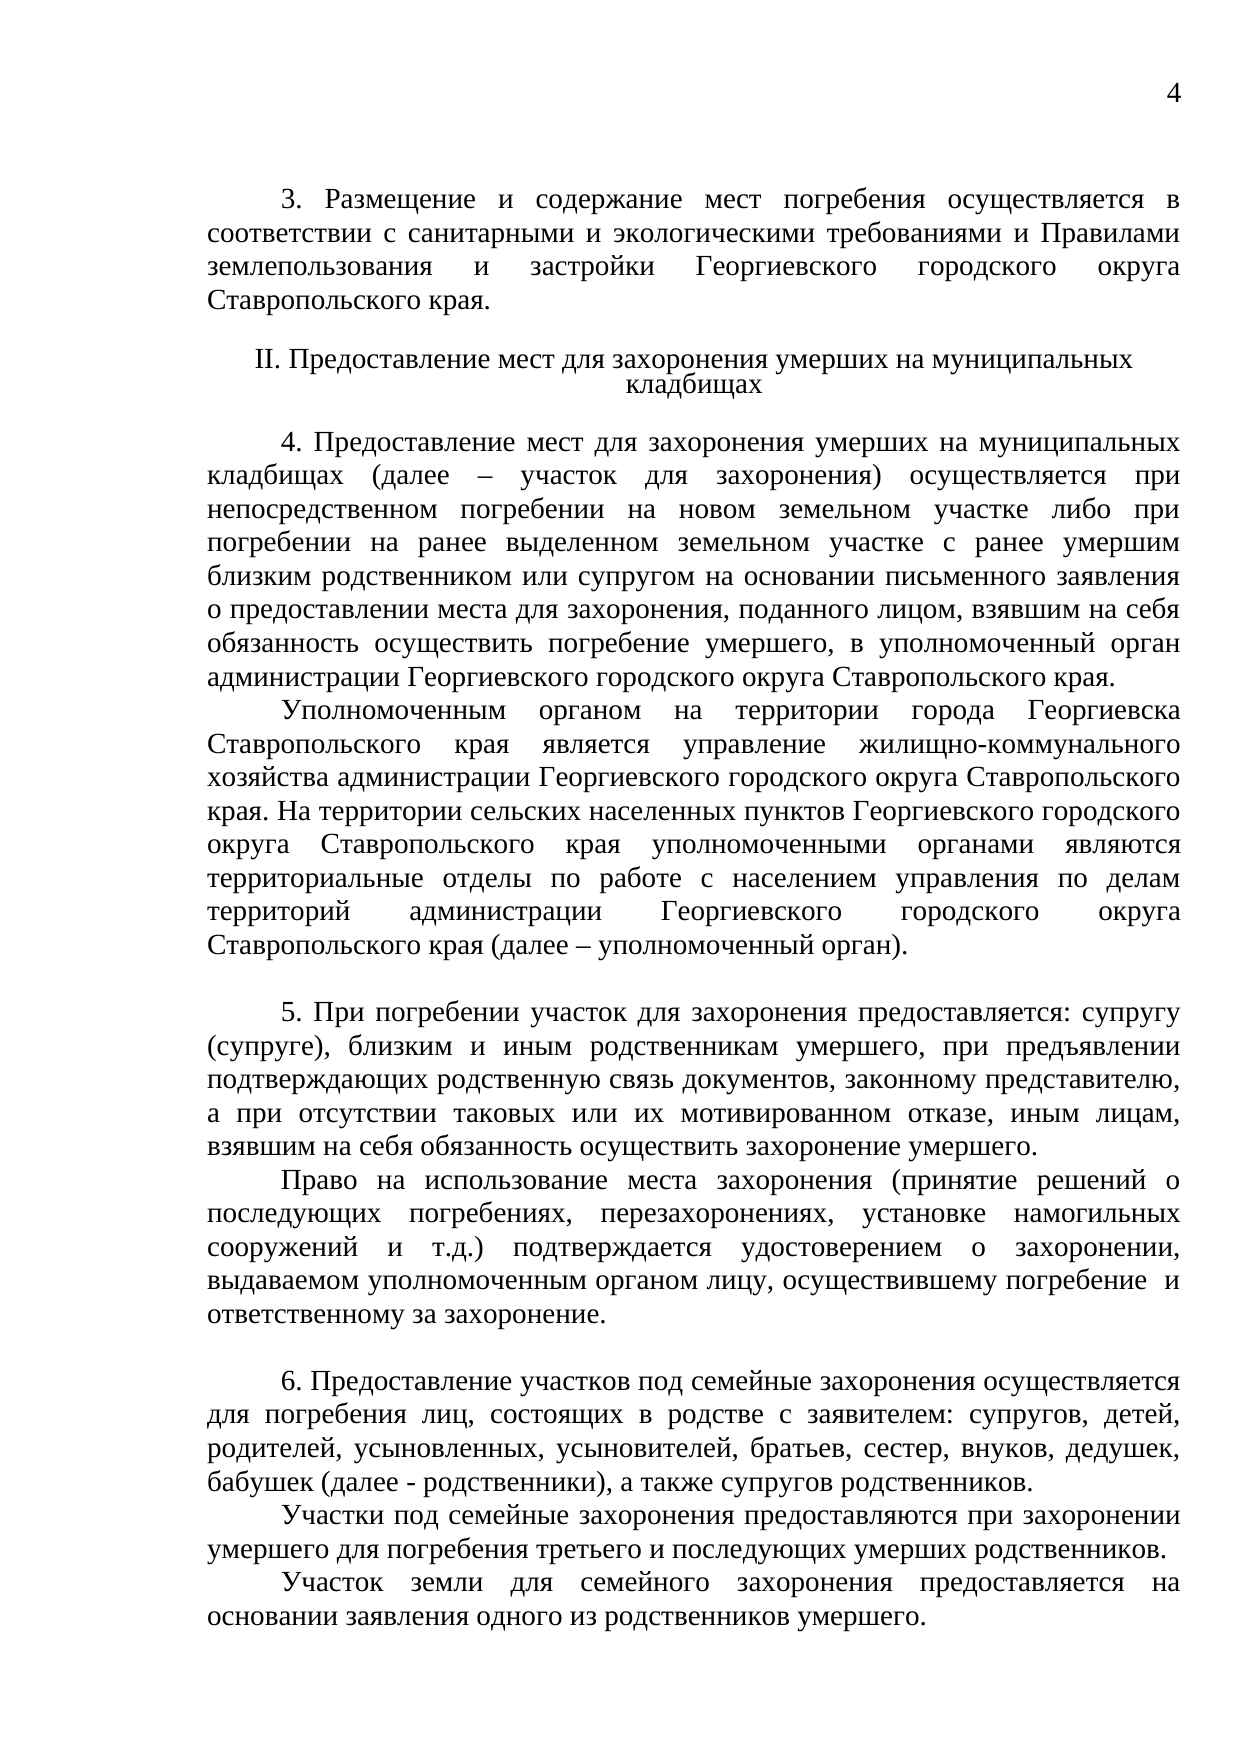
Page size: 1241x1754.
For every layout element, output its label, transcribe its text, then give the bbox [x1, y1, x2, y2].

text 4. Предоставление мест для захоронения умерших на муниципальных кладбищах (далее – участок для захоронения) осуществляется при непосредственном погребении на новом земельном участке либо при погребении на ранее выделенном земельном участке с ранее умершим близким родственником или супругом на основании письменного заявления о предоставлении места для захоронения, поданного лицом, взявшим на себя обязанность осуществить погребение умершего, в уполномоченный орган администрации Георгиевского городского округа Ставропольского края. [207, 424, 1181, 692]
text Участок земли для семейного захоронения предоставляется на основании заявления одного из родственников умершего. [207, 1564, 1181, 1631]
text II. Предоставление мест для захоронения умерших на муниципальных кладбищах [207, 349, 1181, 399]
text Право на использование места захоронения (принятие решений о последующих погребениях, перезахоронениях, установке намогильных сооружений и т.д.) подтверждается удостоверением о захоронении, выдаваемом уполномоченным органом лицу, осуществившему погребение и ответственному за захоронение. [207, 1162, 1181, 1329]
text 5. При погребении участок для захоронения предоставляется: супругу (супруге), близким и иным родственникам умершего, при предъявлении подтверждающих родственную связь документов, законному представителю, а при отсутствии таковых или их мотивированном отказе, иным лицам, взявшим на себя обязанность осуществить захоронение умершего. [207, 994, 1181, 1162]
text Участки под семейные захоронения предоставляются при захоронении умершего для погребения третьего и последующих умерших родственников. [207, 1497, 1181, 1564]
text 6. Предоставление участков под семейные захоронения осуществляется для погребения лиц, состоящих в родстве с заявителем: супругов, детей, родителей, усыновленных, усыновителей, братьев, сестер, внуков, дедушек, бабушек (далее - родственники), а также супругов родственников. [207, 1363, 1181, 1497]
text 3. Размещение и содержание мест погребения осуществляется в соответствии с санитарными и экологическими требованиями и Правилами землепользования и застройки Георгиевского городского округа Ставропольского края. [207, 181, 1181, 315]
text Уполномоченным органом на территории города Георгиевска Ставропольского края является управление жилищно-коммунального хозяйства администрации Георгиевского городского округа Ставропольского края. На территории сельских населенных пунктов Георгиевского городского округа Ставропольского края уполномоченными органами являются территориальные отделы по работе с населением управления по делам территорий администрации Георгиевского городского округа Ставропольского края (далее – уполномоченный орган). [207, 692, 1181, 961]
